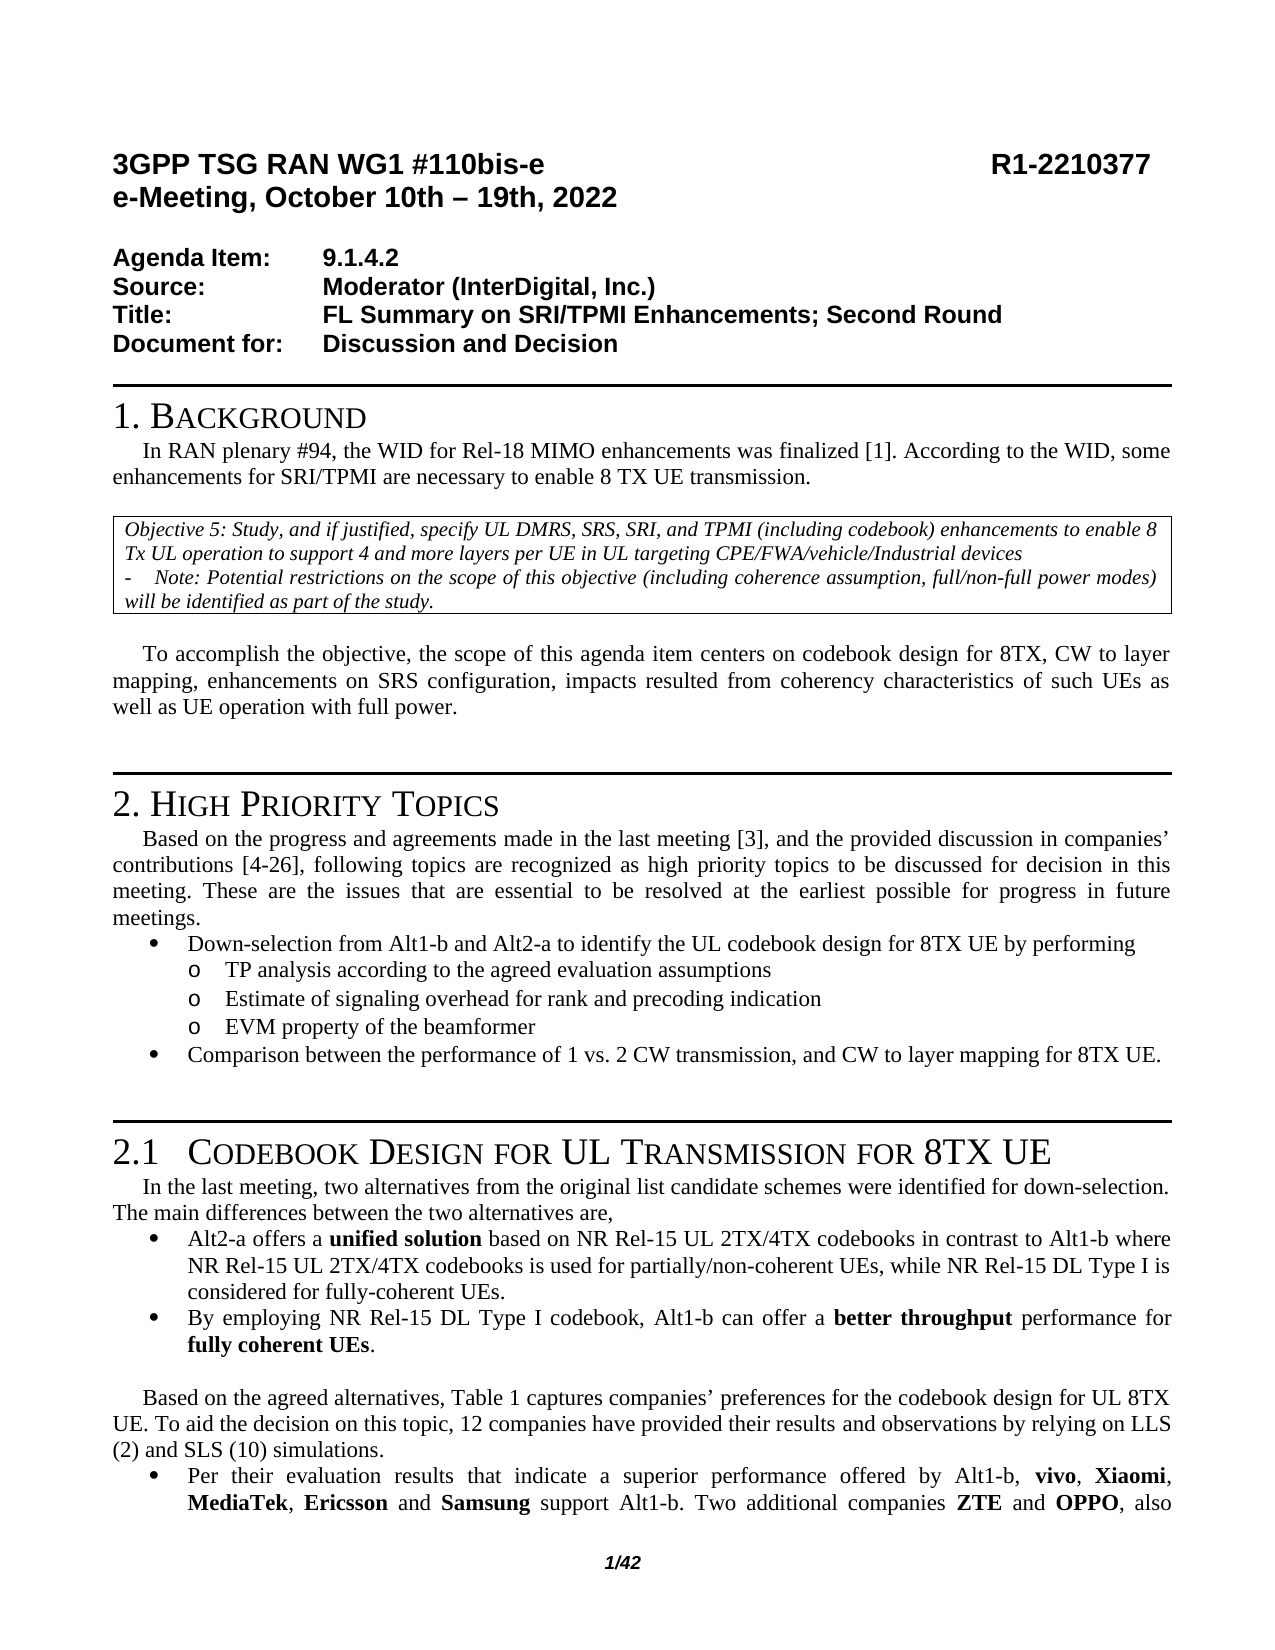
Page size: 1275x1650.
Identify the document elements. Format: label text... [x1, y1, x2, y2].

text Title: FL Summary on SRI/TPMI Enhancements; Second Round [112, 300, 1172, 329]
subtitle Codebook Design for UL Transmission for 8TX UE [112, 1121, 1172, 1173]
list Comparison between the performance of 1 vs. 2 CW transmission, and CW to layer mapping for 8TX UE. [150, 1041, 1172, 1067]
text Document for: Discussion and Decision [112, 329, 1172, 358]
text Agenda Item: 9.1.4.2 [112, 243, 1172, 272]
list Estimate of signaling overhead for rank and precoding indication [187, 985, 1172, 1013]
text Source: Moderator (InterDigital, Inc.) [112, 272, 1172, 300]
text 3GPP TSG RAN WG1 #110bis-e R1-2210377 [112, 147, 1172, 181]
text In the last meeting, two alternatives from the original list candidate schemes were identified for down-selection. The main differences between the two alternatives are, [112, 1173, 1172, 1225]
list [150, 1463, 1172, 1515]
list EVM property of the beamformer [187, 1013, 1172, 1041]
text Based on the agreed alternatives, Table 1 captures companies’ preferences for the codebook design for UL 8TX UE. To aid the decision on this topic, 12 companies have provided their results and observations by relying on LLS (2) and SLS (10) simulations. [112, 1383, 1172, 1463]
list TP analysis according to the agreed evaluation assumptions [187, 956, 1172, 985]
list Down-selection from Alt1-b and Alt2-a to identify the UL codebook design for 8TX UE by performing [150, 930, 1172, 956]
list Alt2-a offers a unified solution based on NR Rel-15 UL 2TX/4TX codebooks in contrast to Alt1-b where NR Rel-15 UL 2TX/4TX codebooks is used for partially/non-coherent UEs, while NR Rel-15 DL Type I is considered for fully-coherent UEs. [150, 1225, 1172, 1304]
subtitle Background [112, 385, 1172, 437]
list By employing NR Rel-15 DL Type I codebook, Alt1-b can offer a better throughput performance for fully coherent UEs. [150, 1304, 1172, 1357]
text To accomplish the objective, the scope of this agenda item centers on codebook design for 8TX, CW to layer mapping, enhancements on SRS configuration, impacts resulted from coherency characteristics of such UEs as well as UE operation with full power. [112, 640, 1172, 719]
text Based on the progress and agreements made in the last meeting [3], and the provided discussion in companies’ contributions [4-26], following topics are recognized as high priority topics to be discussed for decision in this meeting. These are the issues that are essential to be resolved at the earliest possible for progress in future meetings. [112, 825, 1172, 930]
table_header Objective 5: Study, and if justified, specify UL DMRS, SRS, SRI, and TPMI (including codebook) enhancements to enable 8 Tx UL operation to support 4 and more layers per UE in UL targeting CPE/FWA/vehicle/Industrial devices - Note: Potential restrictions on the scope of this objective (including coherence assumption, full/non-full power modes) will be identified as part of the study. [114, 517, 1171, 613]
text e-Meeting, October 10th – 19th, 2022 [112, 181, 1172, 214]
subtitle High Priority Topics [112, 773, 1172, 825]
text In RAN plenary #94, the WID for Rel-18 MIMO enhancements was finalized [1]. According to the WID, some enhancements for SRI/TPMI are necessary to enable 8 TX UE transmission. [112, 437, 1172, 489]
